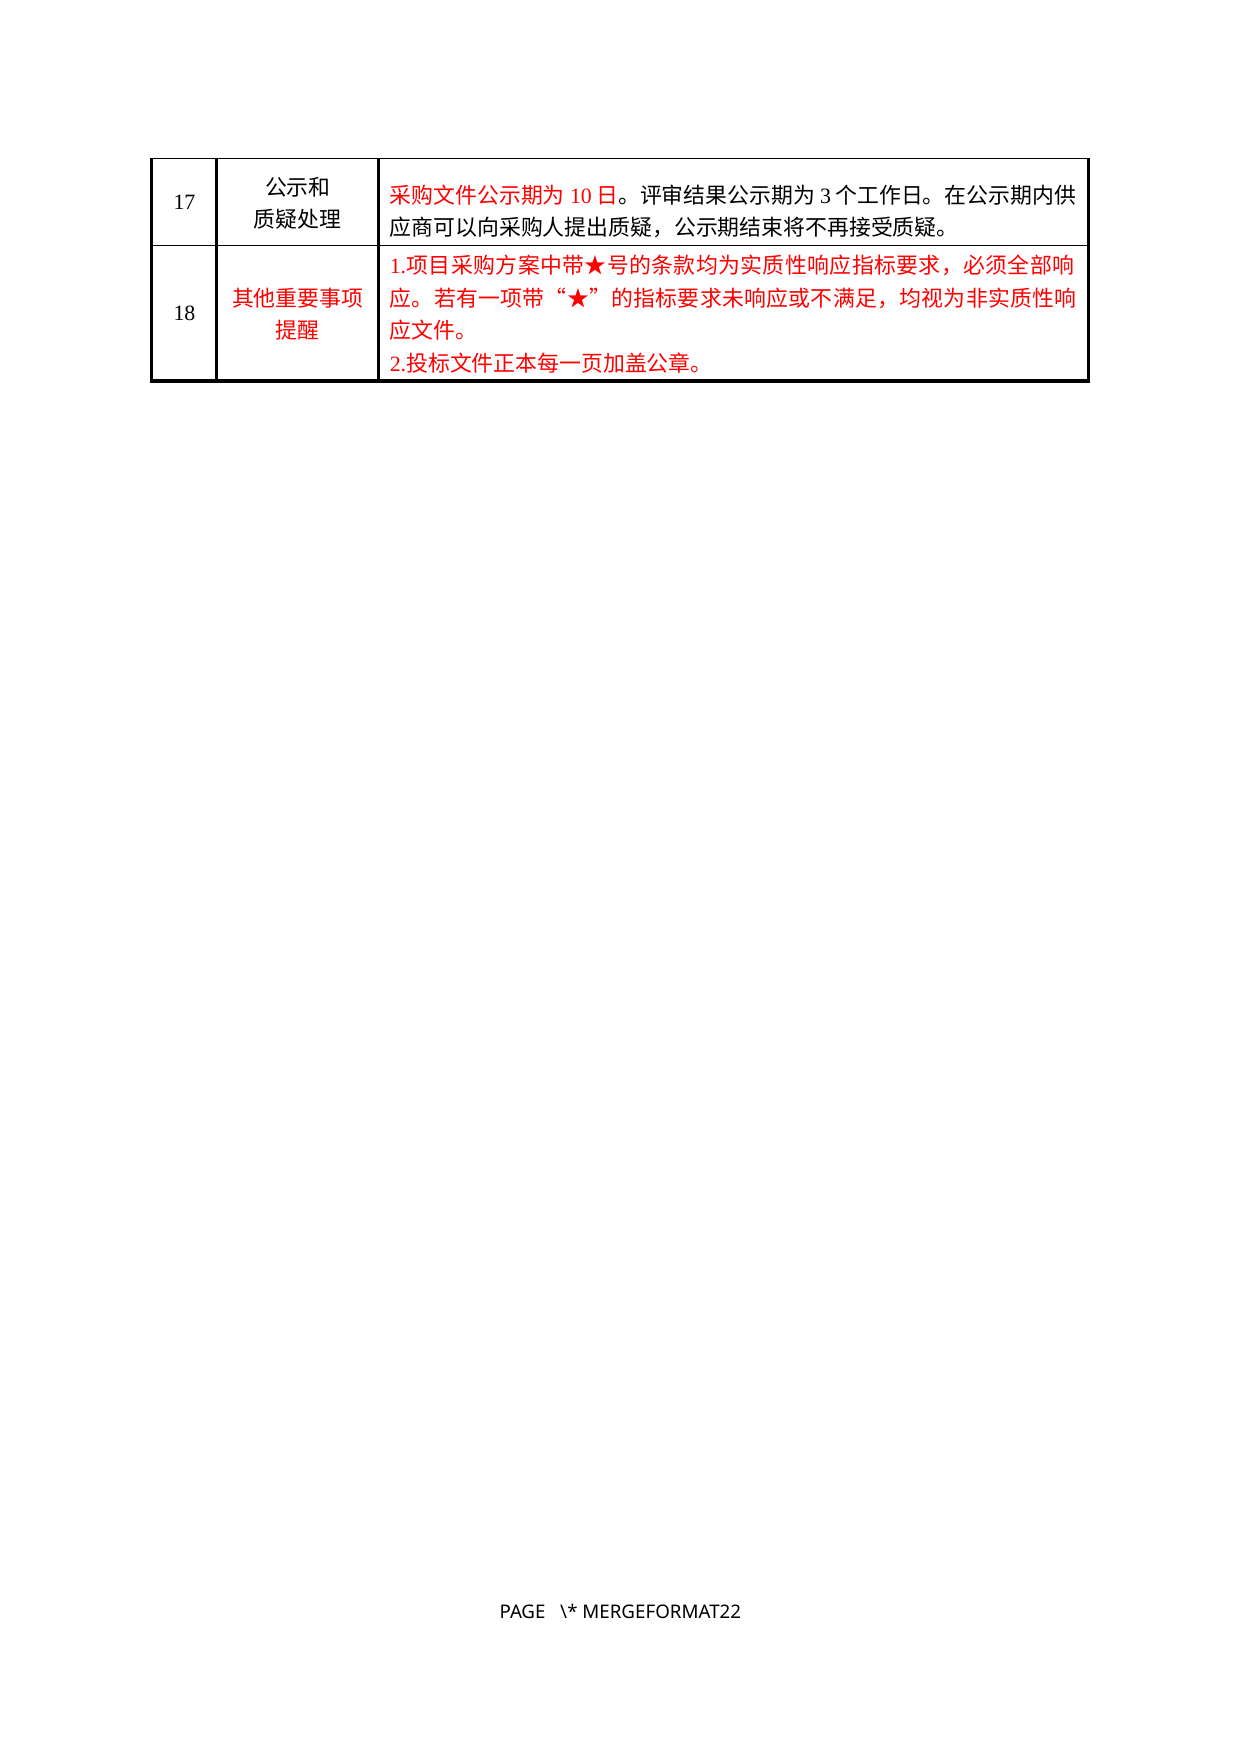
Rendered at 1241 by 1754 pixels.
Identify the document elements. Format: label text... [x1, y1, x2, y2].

table_cell 1.项目采购方案中带★号的条款均为实质性响应指标要求，必须全部响应。若有一项带“★”的指标要求未响应或不满足，均视为非实质性响应文件。 2.投标文件正本每一页加盖公章。 [380, 246, 1087, 379]
table_cell 公示和 质疑处理 [218, 159, 377, 245]
table_cell 17 [153, 159, 215, 245]
table_cell 其他重要事项提醒 [218, 246, 377, 379]
table_cell 18 [153, 246, 215, 379]
table_cell 采购文件公示期为10日。评审结果公示期为3个工作日。在公示期内供应商可以向采购人提出质疑，公示期结束将不再接受质疑。 [380, 159, 1087, 245]
